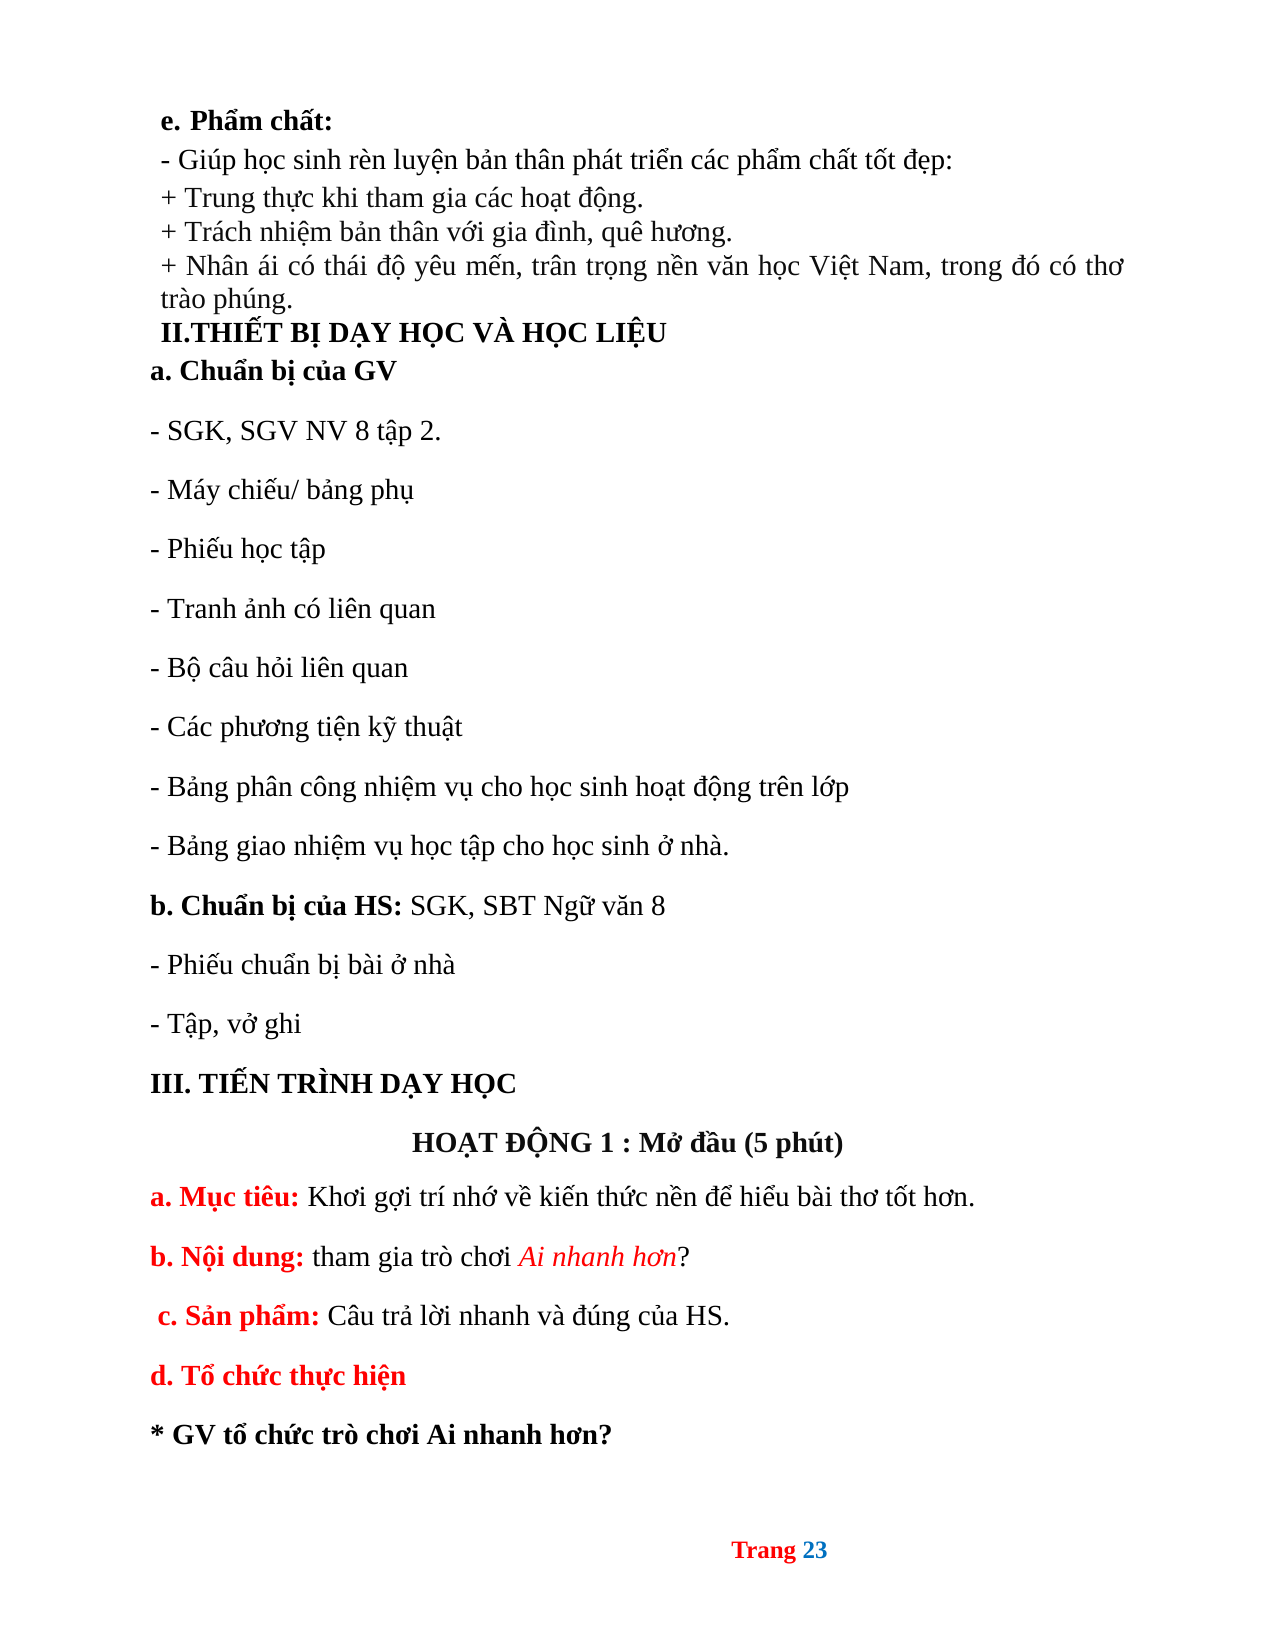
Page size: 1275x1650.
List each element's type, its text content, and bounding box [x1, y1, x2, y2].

text + Nhân ái có thái độ yêu mến, trân trọng nền văn học Việt Nam, trong đó có thơ trào phúng. [160, 248, 1125, 315]
text d. Tổ chức thực hiện [150, 1358, 1125, 1391]
text - Bảng phân công nhiệm vụ cho học sinh hoạt động trên lớp [150, 769, 1125, 802]
text * GV tổ chức trò chơi Ai nhanh hơn? [150, 1417, 1125, 1451]
text HOẠT ĐỘNG 1 : Mở đầu (5 phút) [159, 1125, 1096, 1159]
text + Trách nhiệm bản thân với gia đình, quê hương. [160, 214, 1125, 248]
text a. Chuẩn bị của GV [150, 353, 1125, 387]
list Giúp học sinh rèn luyện bản thân phát triển các phẩm chất tốt đẹp: [160, 142, 1113, 176]
text b. Nội dung: tham gia trò chơi Ai nhanh hơn? [150, 1239, 1125, 1272]
subtitle Phẩm chất: [160, 103, 1125, 137]
text - Bảng giao nhiệm vụ học tập cho học sinh ở nhà. [150, 828, 1125, 862]
text b. Chuẩn bị của HS: SGK, SBT Ngữ văn 8 [150, 888, 1125, 921]
text - Phiếu học tập [150, 531, 1125, 565]
text - SGK, SGV NV 8 tập 2. [150, 413, 1125, 446]
subtitle II.THIẾT BỊ DẠY HỌC VÀ HỌC LIỆU [160, 315, 1125, 348]
text - Phiếu chuẩn bị bài ở nhà [150, 947, 1125, 981]
text + Trung thực khi tham gia các hoạt động. [160, 181, 1125, 214]
text - Máy chiếu/ bảng phụ [150, 472, 1125, 506]
text a. Mục tiêu: Khơi gợi trí nhớ về kiến thức nền để hiểu bài thơ tốt hơn. [150, 1179, 1125, 1213]
text - Tranh ảnh có liên quan [150, 591, 1125, 624]
text III. TIẾN TRÌNH DẠY HỌC [150, 1066, 1125, 1099]
text c. Sản phẩm: Câu trả lời nhanh và đúng của HS. [150, 1298, 1125, 1332]
text - Các phương tiện kỹ thuật [150, 709, 1125, 743]
text - Tập, vở ghi [150, 1006, 1125, 1040]
text - Bộ câu hỏi liên quan [150, 650, 1125, 684]
